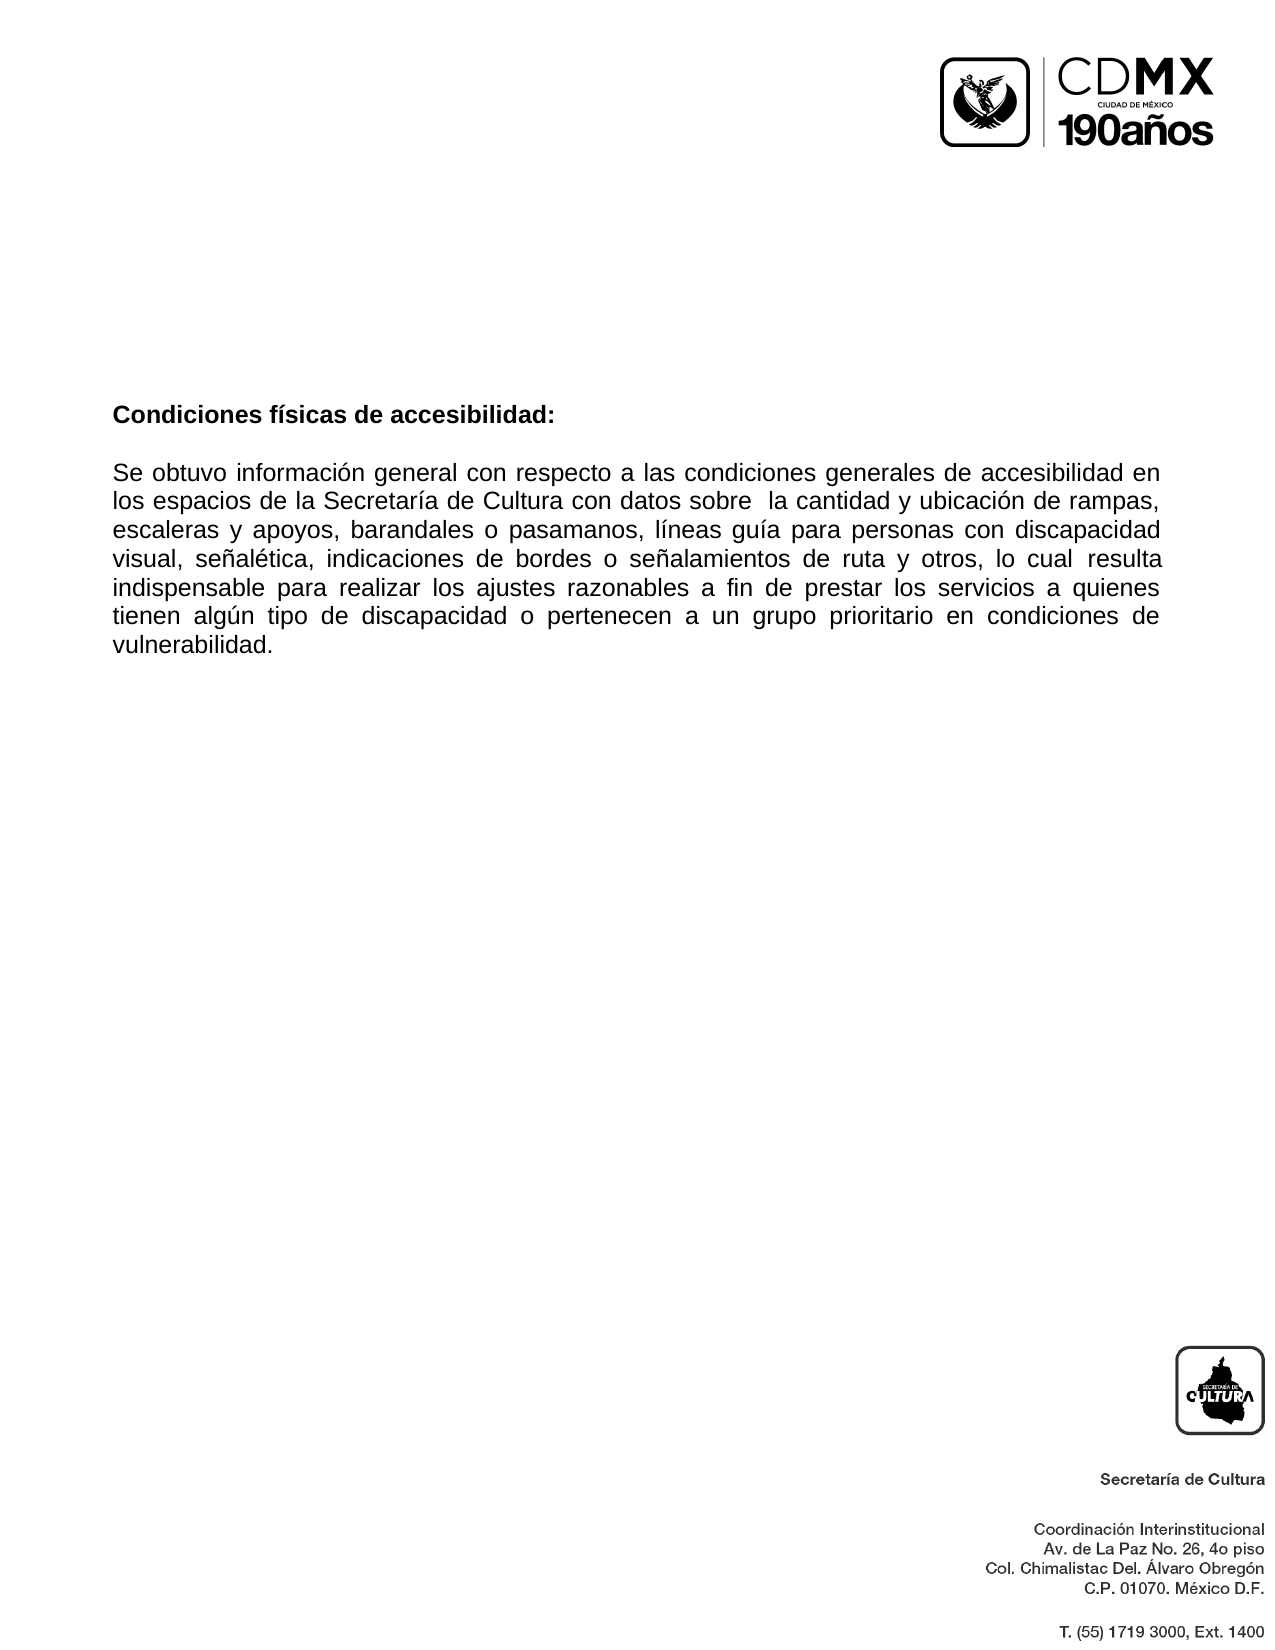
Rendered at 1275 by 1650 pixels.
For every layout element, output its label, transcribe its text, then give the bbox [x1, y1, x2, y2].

picture [937, 0, 1272, 147]
text Condiciones físicas de accesibilidad: [112, 400, 1162, 429]
text Se obtuvo información general con respecto a las condiciones generales de accesibilidad en los espacios de la Secretaría de Cultura con datos sobre la cantidad y ubicación de rampas, escaleras y apoyos, barandales o pasamanos, líneas guía para personas con discapacidad visual, señalética, indicaciones de bordes o señalamientos de ruta y otros, lo cual resulta indispensable para realizar los ajustes razonables a fin de prestar los servicios a quienes tienen algún tipo de discapacidad o pertenecen a un grupo prioritario en condiciones de vulnerabilidad. [112, 457, 1162, 659]
